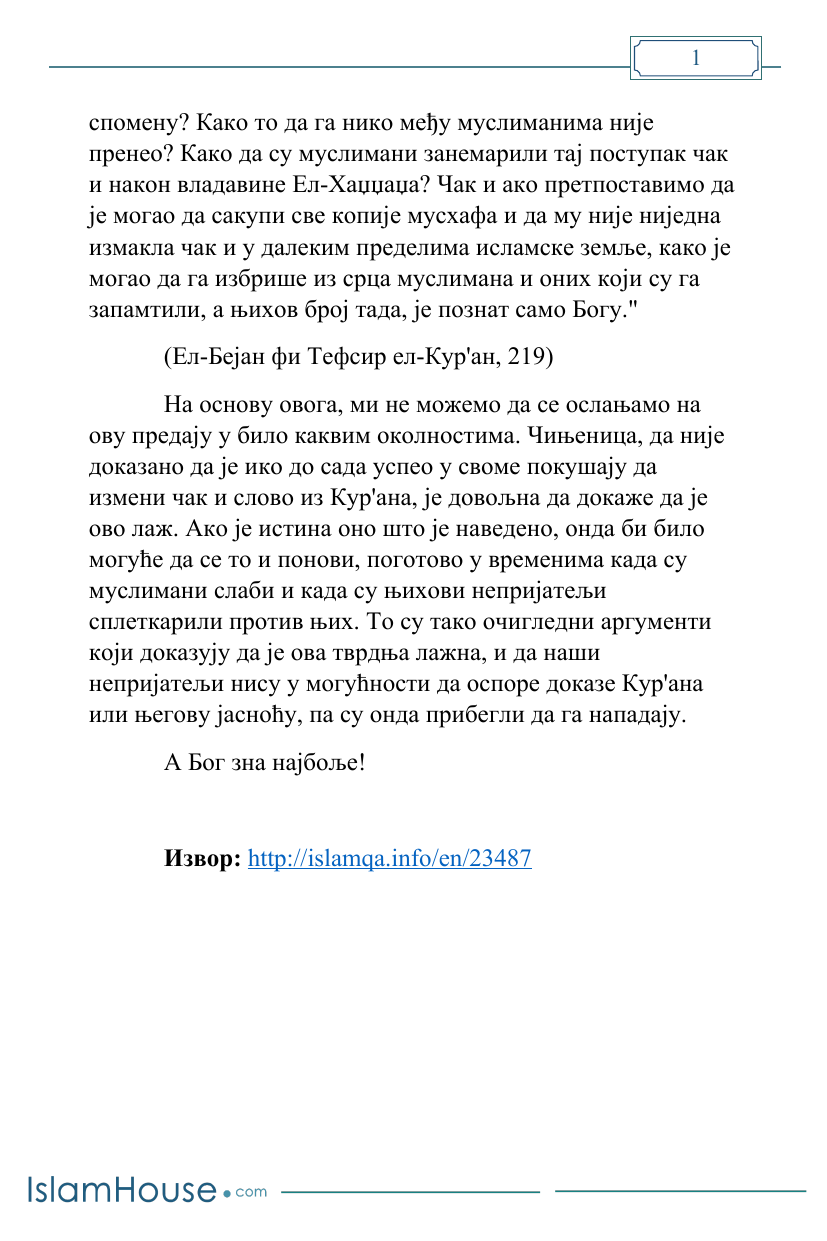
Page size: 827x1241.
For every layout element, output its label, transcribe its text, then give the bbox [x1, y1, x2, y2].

text Извор: http://islamqa.info/en/23487 [89, 843, 738, 871]
picture [548, 1170, 807, 1208]
text А Бог зна најбоље! [89, 747, 738, 776]
text На основу овога, ми не можемо да се ослањамо на ову предају у било каквим околностима. Чињеница, да није доказано да је ико до сада успео у своме покушају да измени чак и слово из Кур'ана, је довољна да докаже да је ово лаж. Ако је истина оно што је наведено, онда би било могуће да се то и понови, поготово у временима када су муслимани слаби и када су њихови непријатељи сплеткарили против њих. То су тако очигледни аргументи који доказују да је ова тврдња лажна, и да наши непријатељи нису у могућности да оспоре доказе Кур'ана или његову јасноћу, па су онда прибегли да га нападају. [89, 389, 738, 728]
text (Ел-Бејан фи Тефсир ел-Кур'ан, 219) [89, 341, 738, 370]
picture [20, 1171, 541, 1209]
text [89, 107, 738, 322]
